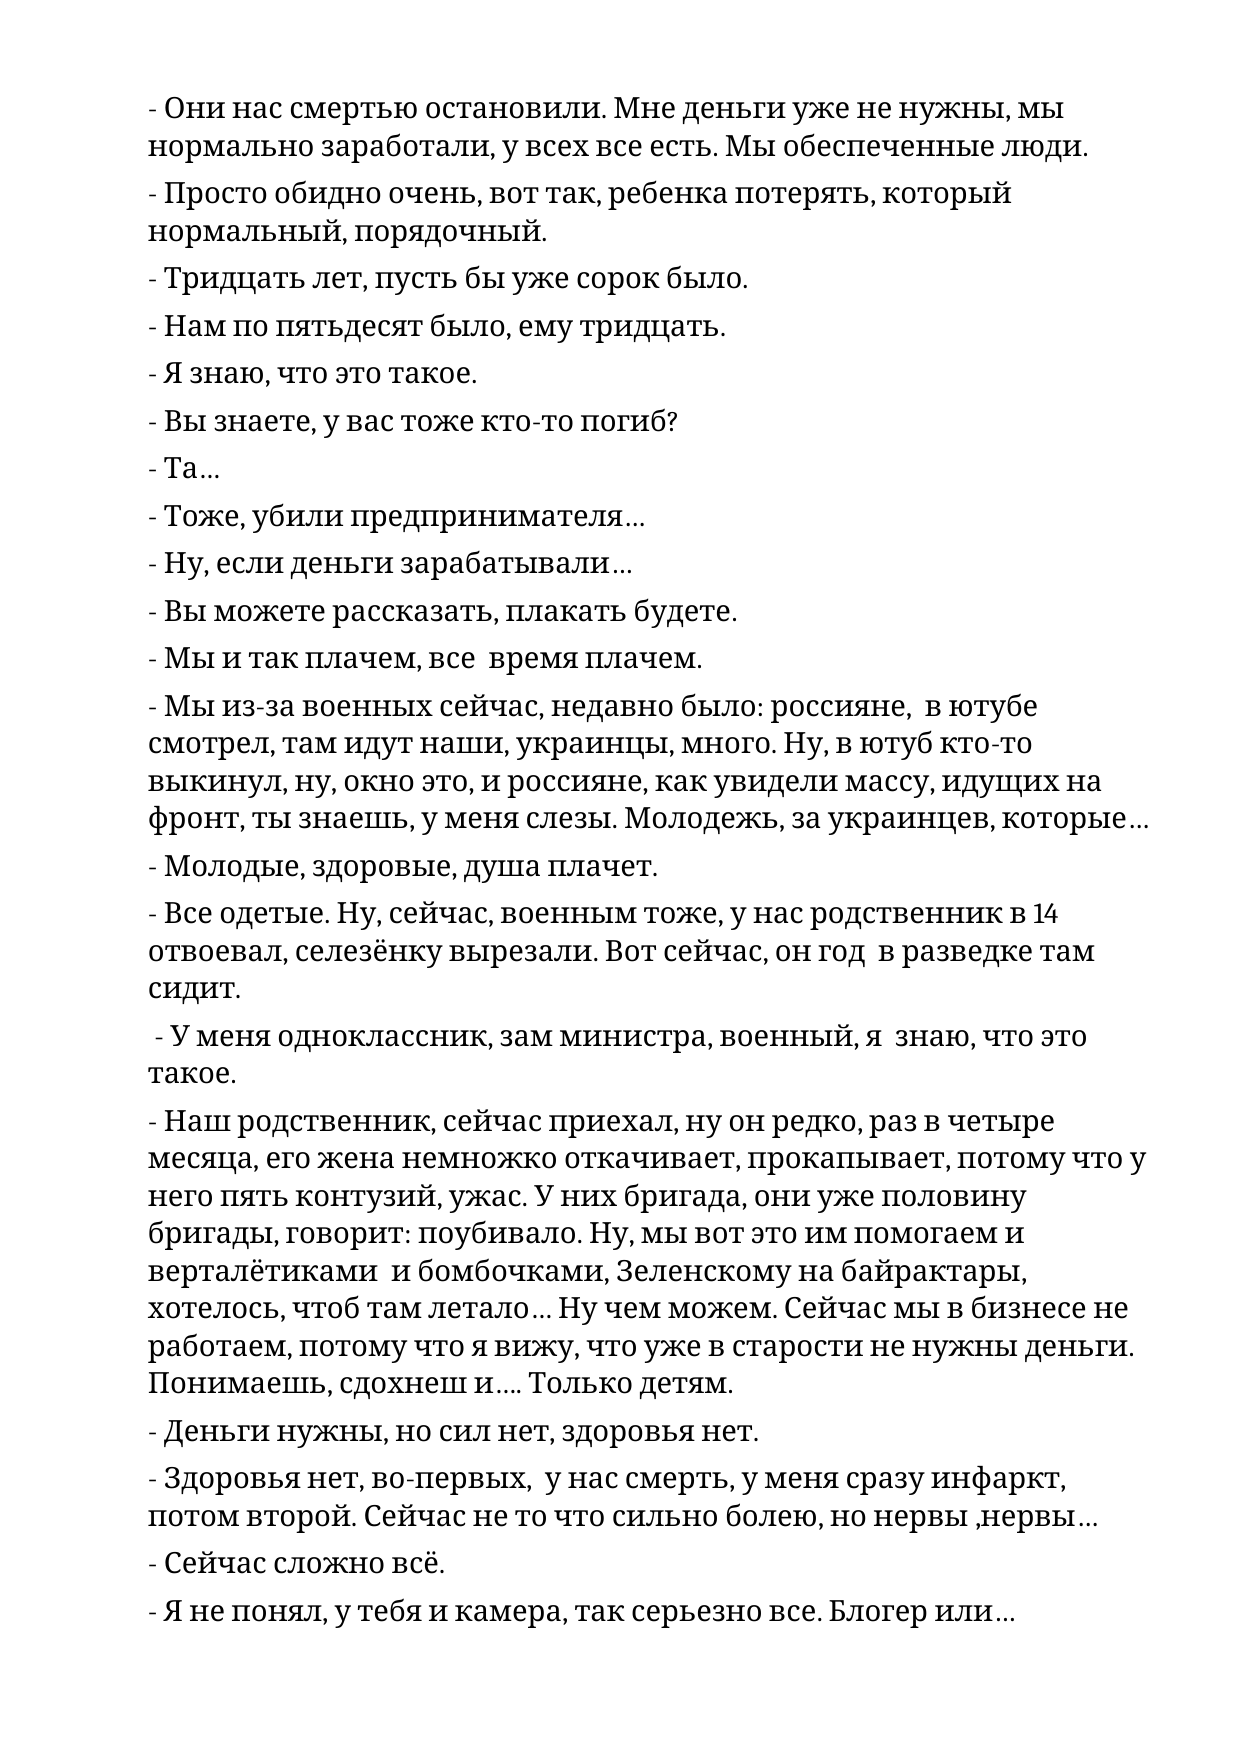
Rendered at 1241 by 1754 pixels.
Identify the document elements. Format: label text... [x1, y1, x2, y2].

text - Деньги нужны, но сил нет, здоровья нет. [148, 1411, 1152, 1448]
text - Они нас смертью остановили. Мне деньги уже не нужны, мы нормально заработали, у всех все есть. Мы обеспеченные люди. [148, 88, 1152, 163]
text - Тоже, убили предпринимателя… [148, 496, 1152, 533]
text - Ну, если деньги зарабатывали… [148, 543, 1152, 581]
text - Я знаю, что это такое. [148, 353, 1152, 391]
text - У меня одноклассник, зам министра, военный, я знаю, что это такое. [148, 1016, 1152, 1091]
text - Я не понял, у тебя и камера, так серьезно все. Блогер или… [148, 1591, 1152, 1628]
text - Вы можете рассказать, плакать будете. [148, 591, 1152, 628]
text - Просто обидно очень, вот так, ребенка потерять, который нормальный, порядочный. [148, 173, 1152, 248]
text - Сейчас сложно всё. [148, 1543, 1152, 1581]
text - Мы и так плачем, все время плачем. [148, 638, 1152, 676]
text - Та… [148, 448, 1152, 486]
text - Молодые, здоровые, душа плачет. [148, 846, 1152, 883]
text - Вы знаете, у вас тоже кто-то погиб? [148, 401, 1152, 438]
text - Мы из-за военных сейчас, недавно было: россияне, в ютубе смотрел, там идут наши, украинцы, много. Ну, в ютуб кто-то выкинул, ну, окно это, и россияне, как увидели массу, идущих на фронт, ты знаешь, у меня слезы. Молодежь, за украинцев, которые… [148, 686, 1152, 836]
text - Наш родственник, сейчас приехал, ну он редко, раз в четыре месяца, его жена немножко откачивает, прокапывает, потому что у него пять контузий, ужас. У них бригада, они уже половину бригады, говорит: поубивало. Ну, мы вот это им помогаем и верталётиками и бомбочками, Зеленскому на байрактары, хотелось, чтоб там летало… Ну чем можем. Сейчас мы в бизнесе не работаем, потому что я вижу, что уже в старости не нужны деньги. Понимаешь, сдохнеш и…. Только детям. [148, 1101, 1152, 1401]
text - Нам по пятьдесят было, ему тридцать. [148, 306, 1152, 343]
text - Все одетые. Ну, сейчас, военным тоже, у нас родственник в 14 отвоевал, селезёнку вырезали. Вот сейчас, он год в разведке там сидит. [148, 893, 1152, 1006]
text - Тридцать лет, пусть бы уже сорок было. [148, 258, 1152, 296]
text - Здоровья нет, во-первых, у нас смерть, у меня сразу инфаркт, потом второй. Сейчас не то что сильно болею, но нервы ,нервы… [148, 1458, 1152, 1533]
